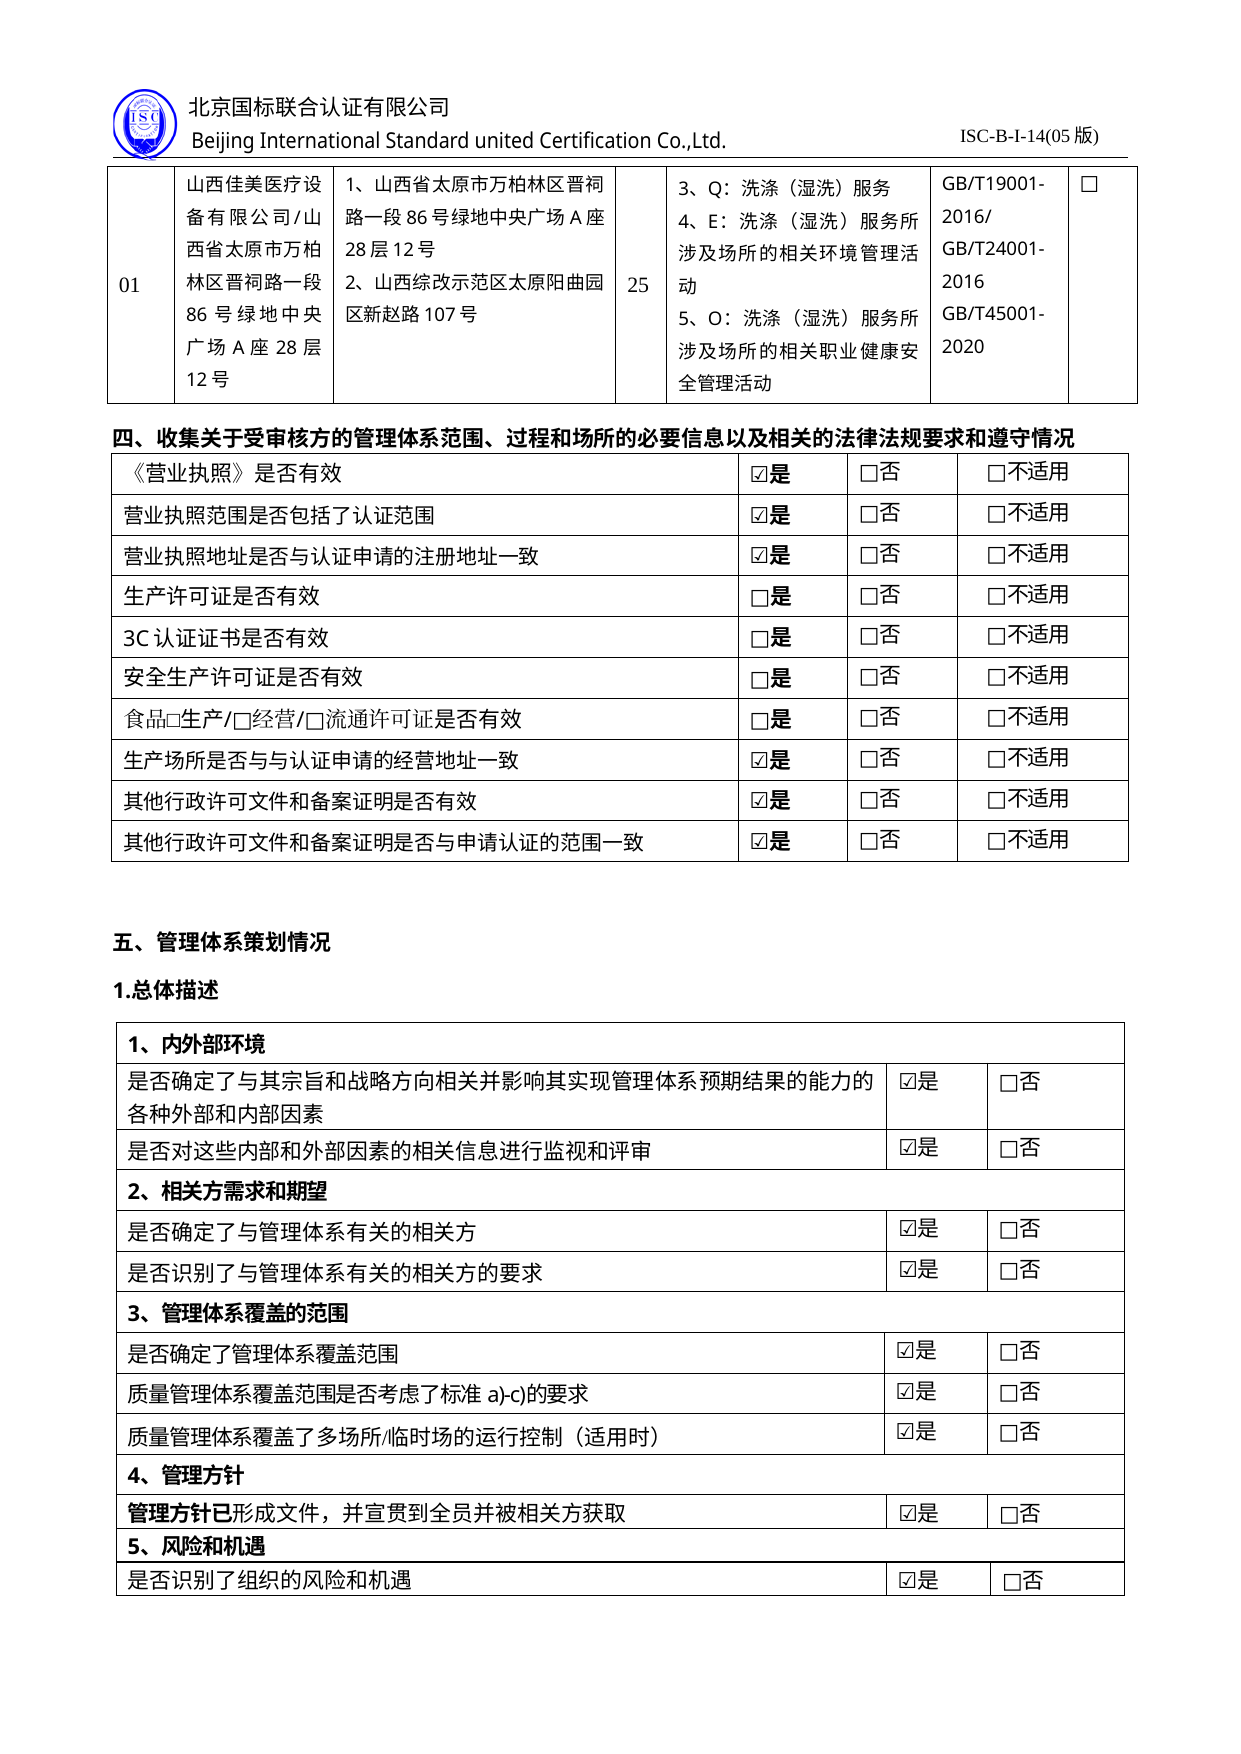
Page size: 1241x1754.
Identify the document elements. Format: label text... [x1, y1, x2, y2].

table_cell □不适用 [958, 658, 1128, 698]
table_cell □否 [988, 1495, 1124, 1528]
table_cell 山西省太原市万柏林区晋祠路一段86号绿地中央广场A座28层12号 山西综改示范区太原阳曲园区新赵路107号 [334, 167, 615, 403]
table_cell □否 [988, 1333, 1124, 1372]
table_cell □不适用 [958, 821, 1128, 861]
table_cell 安全生产许可证是否有效 [112, 658, 738, 698]
table_cell ☑是 [739, 821, 847, 861]
table_cell □否 [848, 740, 957, 779]
table_cell □是 [739, 576, 847, 616]
table_cell □不适用 [958, 699, 1128, 739]
table_cell □否 [991, 1563, 1124, 1595]
table_cell □不适用 [958, 536, 1128, 575]
table_cell 3、管理体系覆盖的范围 [117, 1292, 1124, 1332]
table_cell Q：洗涤（湿洗）服务 E：洗涤（湿洗）服务所涉及场所的相关环境管理活动 O：洗涤（湿洗）服务所涉及场所的相关职业健康安全管理活动 [667, 167, 930, 403]
table_cell □否 [848, 821, 957, 861]
table_cell ☑是 [887, 1211, 987, 1251]
table_header 《营业执照》是否有效 [112, 454, 738, 494]
table_cell □否 [988, 1252, 1124, 1291]
table_cell 管理方针已形成文件，并宣贯到全员并被相关方获取 [117, 1495, 886, 1528]
table_cell 是否识别了组织的风险和机遇 [117, 1563, 886, 1595]
table_cell □不适用 [958, 740, 1128, 779]
table_cell □否 [988, 1414, 1124, 1454]
table_cell ☑是 [885, 1374, 987, 1413]
table_cell 是否确定了管理体系覆盖范围 [117, 1333, 884, 1372]
table_cell 营业执照范围是否包括了认证范围 [112, 495, 738, 534]
table_cell □否 [988, 1130, 1124, 1169]
table_cell □是 [739, 699, 847, 739]
table_cell □不适用 [958, 576, 1128, 616]
table_cell 5、风险和机遇 [117, 1529, 1124, 1561]
table_cell □否 [848, 699, 957, 739]
table_cell □否 [848, 536, 957, 575]
table_cell □否 [848, 576, 957, 616]
table_cell □否 [848, 781, 957, 820]
table_cell 其他行政许可文件和备案证明是否与申请认证的范围一致 [112, 821, 738, 861]
table_header 1、内外部环境 [117, 1023, 1124, 1063]
table_cell ☑是 [739, 740, 847, 779]
table_cell □否 [988, 1211, 1124, 1251]
table_cell ☑是 [887, 1064, 987, 1129]
table_cell 营业执照地址是否与认证申请的注册地址一致 [112, 536, 738, 575]
table_cell 3C认证证书是否有效 [112, 617, 738, 657]
table_cell □否 [848, 617, 957, 657]
table_cell ☑是 [739, 781, 847, 820]
table_cell ☑是 [887, 1563, 990, 1595]
table_cell ☑是 [887, 1130, 987, 1169]
table_cell □否 [848, 658, 957, 698]
table_cell ☑是 [887, 1495, 987, 1528]
table_cell □否 [988, 1064, 1124, 1129]
table_cell GB/T19001-2016/ GB/T24001-2016 GB/T45001-2020 [931, 167, 1068, 403]
table_cell □不适用 [958, 781, 1128, 820]
table_cell 是否确定了与管理体系有关的相关方 [117, 1211, 886, 1251]
table_header ☑是 [739, 454, 847, 494]
table_cell 质量管理体系覆盖范围是否考虑了标准a)-c)的要求 [117, 1374, 884, 1413]
table_cell ☑是 [739, 536, 847, 575]
table_cell 2、相关方需求和期望 [117, 1170, 1124, 1210]
table_cell □否 [988, 1374, 1124, 1413]
table_cell 4、管理方针 [117, 1455, 1124, 1494]
table_cell □是 [739, 617, 847, 657]
table_header □否 [848, 454, 957, 494]
table_cell ☑是 [885, 1333, 987, 1372]
table_cell ☑是 [887, 1252, 987, 1291]
table_cell 是否识别了与管理体系有关的相关方的要求 [117, 1252, 886, 1291]
table_cell □是 [739, 658, 847, 698]
table_cell 是否确定了与其宗旨和战略方向相关并影响其实现管理体系预期结果的能力的各种外部和内部因素 [117, 1064, 886, 1129]
table_cell 生产许可证是否有效 [112, 576, 738, 616]
table_cell ☑是 [885, 1414, 987, 1454]
table_cell □否 [848, 495, 957, 534]
picture [112, 89, 180, 161]
table_cell ☑是 [739, 495, 847, 534]
table_cell 生产场所是否与与认证申请的经营地址一致 [112, 740, 738, 779]
table_header □不适用 [958, 454, 1128, 494]
text 五、管理体系策划情况 [112, 924, 1128, 957]
table_cell □不适用 [958, 495, 1128, 534]
table_cell 01 [108, 167, 174, 403]
table_cell 25 [616, 167, 666, 403]
table_cell 食品□生产/□经营/□流通许可证是否有效 [112, 699, 738, 739]
table_cell 是否对这些内部和外部因素的相关信息进行监视和评审 [117, 1130, 886, 1169]
table_cell □不适用 [958, 617, 1128, 657]
table_cell 其他行政许可文件和备案证明是否有效 [112, 781, 738, 820]
text 1.总体描述 [112, 973, 1128, 1006]
text 四、收集关于受审核方的管理体系范围、过程和场所的必要信息以及相关的法律法规要求和遵守情况 [112, 420, 1128, 453]
table_cell 山西佳美医疗设备有限公司/山西省太原市万柏林区晋祠路一段86号绿地中央广场A座28层12号 [175, 167, 333, 403]
table_cell 质量管理体系覆盖了多场所/临时场的运行控制（适用时） [117, 1414, 884, 1454]
